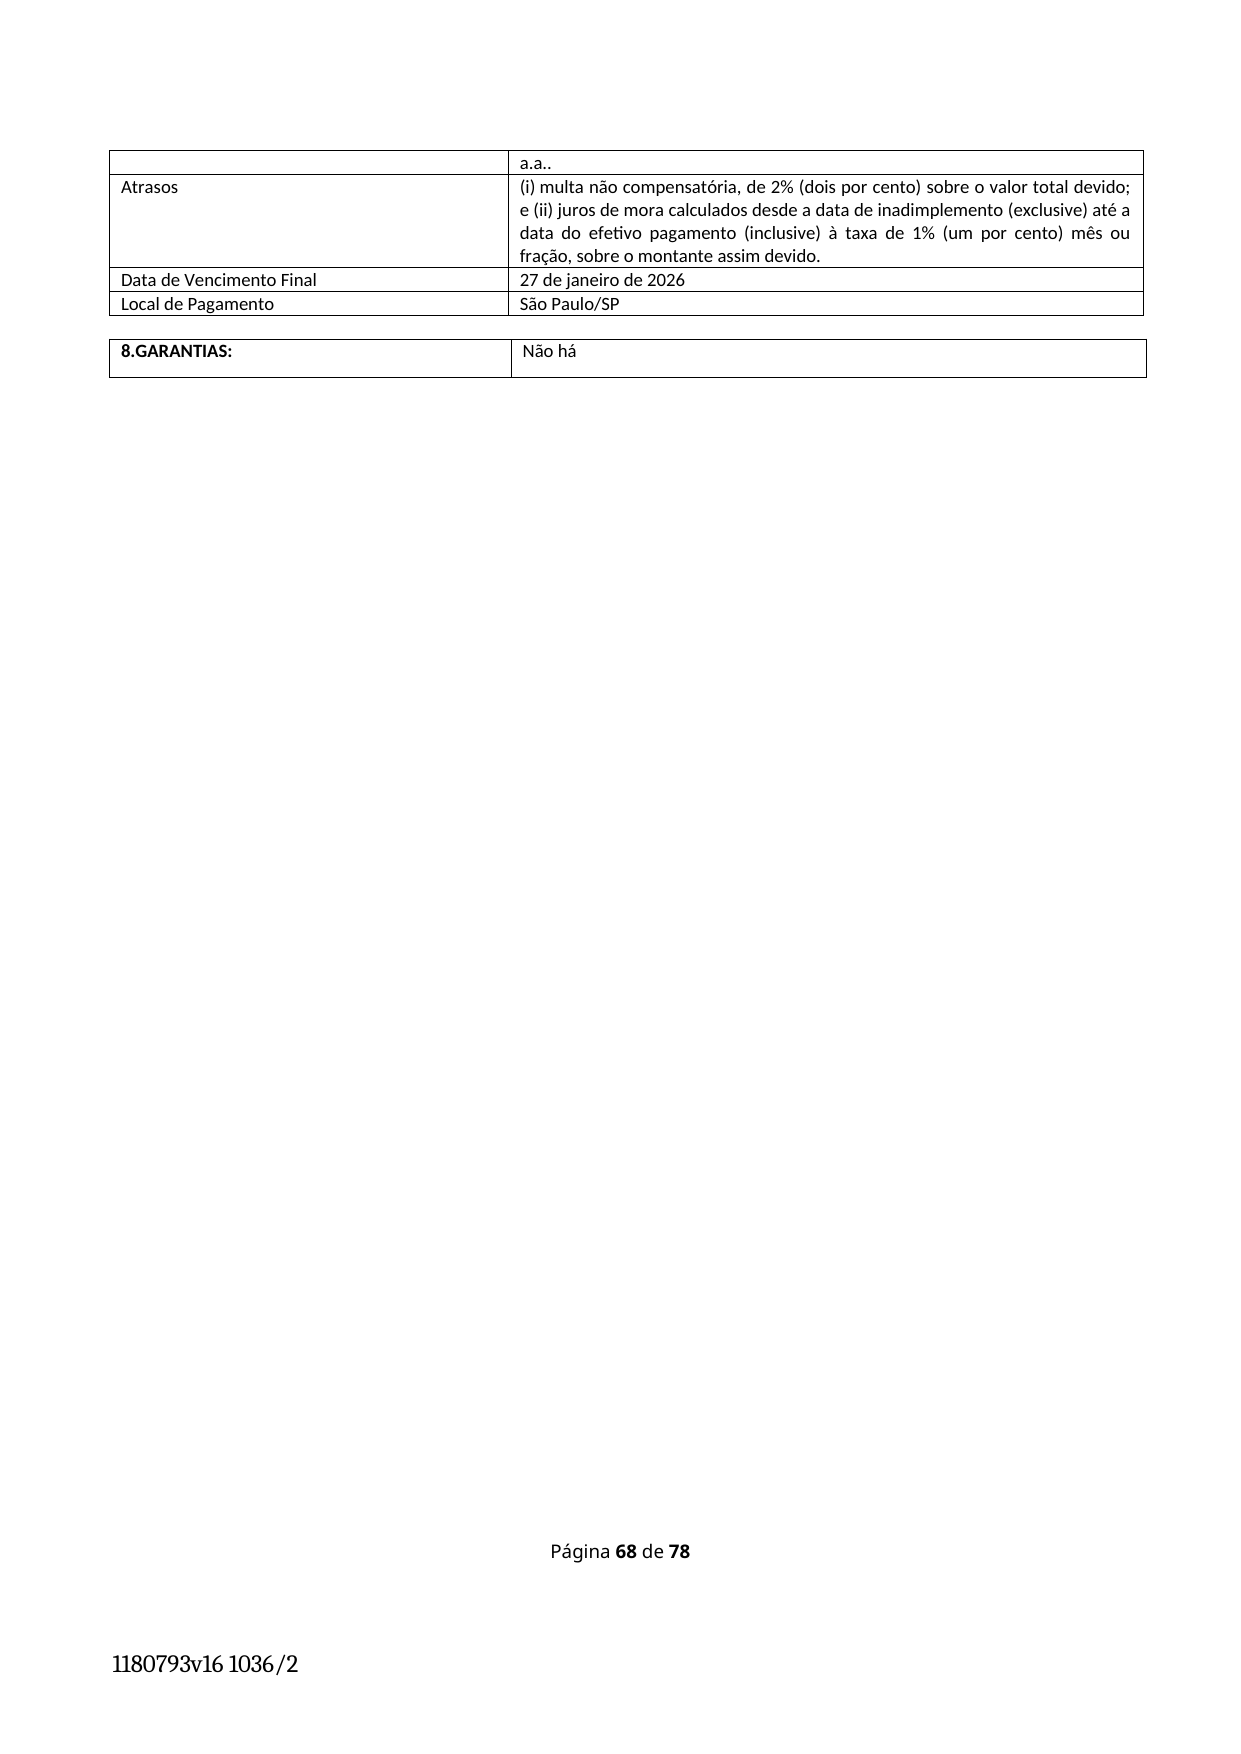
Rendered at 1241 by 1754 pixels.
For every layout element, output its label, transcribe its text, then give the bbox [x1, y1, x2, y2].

table_cell (i) multa não compensatória, de 2% (dois por cento) sobre o valor total devido; e (ii) juros de mora calculados desde a data de inadimplemento (exclusive) até a data do efetivo pagamento (inclusive) à taxa de 1% (um por cento) mês ou fração, sobre o montante assim devido. [509, 175, 1143, 267]
table_cell São Paulo/SP [509, 292, 1143, 314]
table_header Não há [512, 340, 1146, 377]
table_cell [110, 151, 508, 174]
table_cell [509, 151, 1143, 174]
table_cell Data de Vencimento Final [110, 268, 508, 291]
table_header 8.GARANTIAS: [110, 340, 511, 377]
table_cell 27 de janeiro de 2026 [509, 268, 1143, 291]
table_cell Atrasos [110, 175, 508, 267]
table_cell Local de Pagamento [110, 292, 508, 314]
